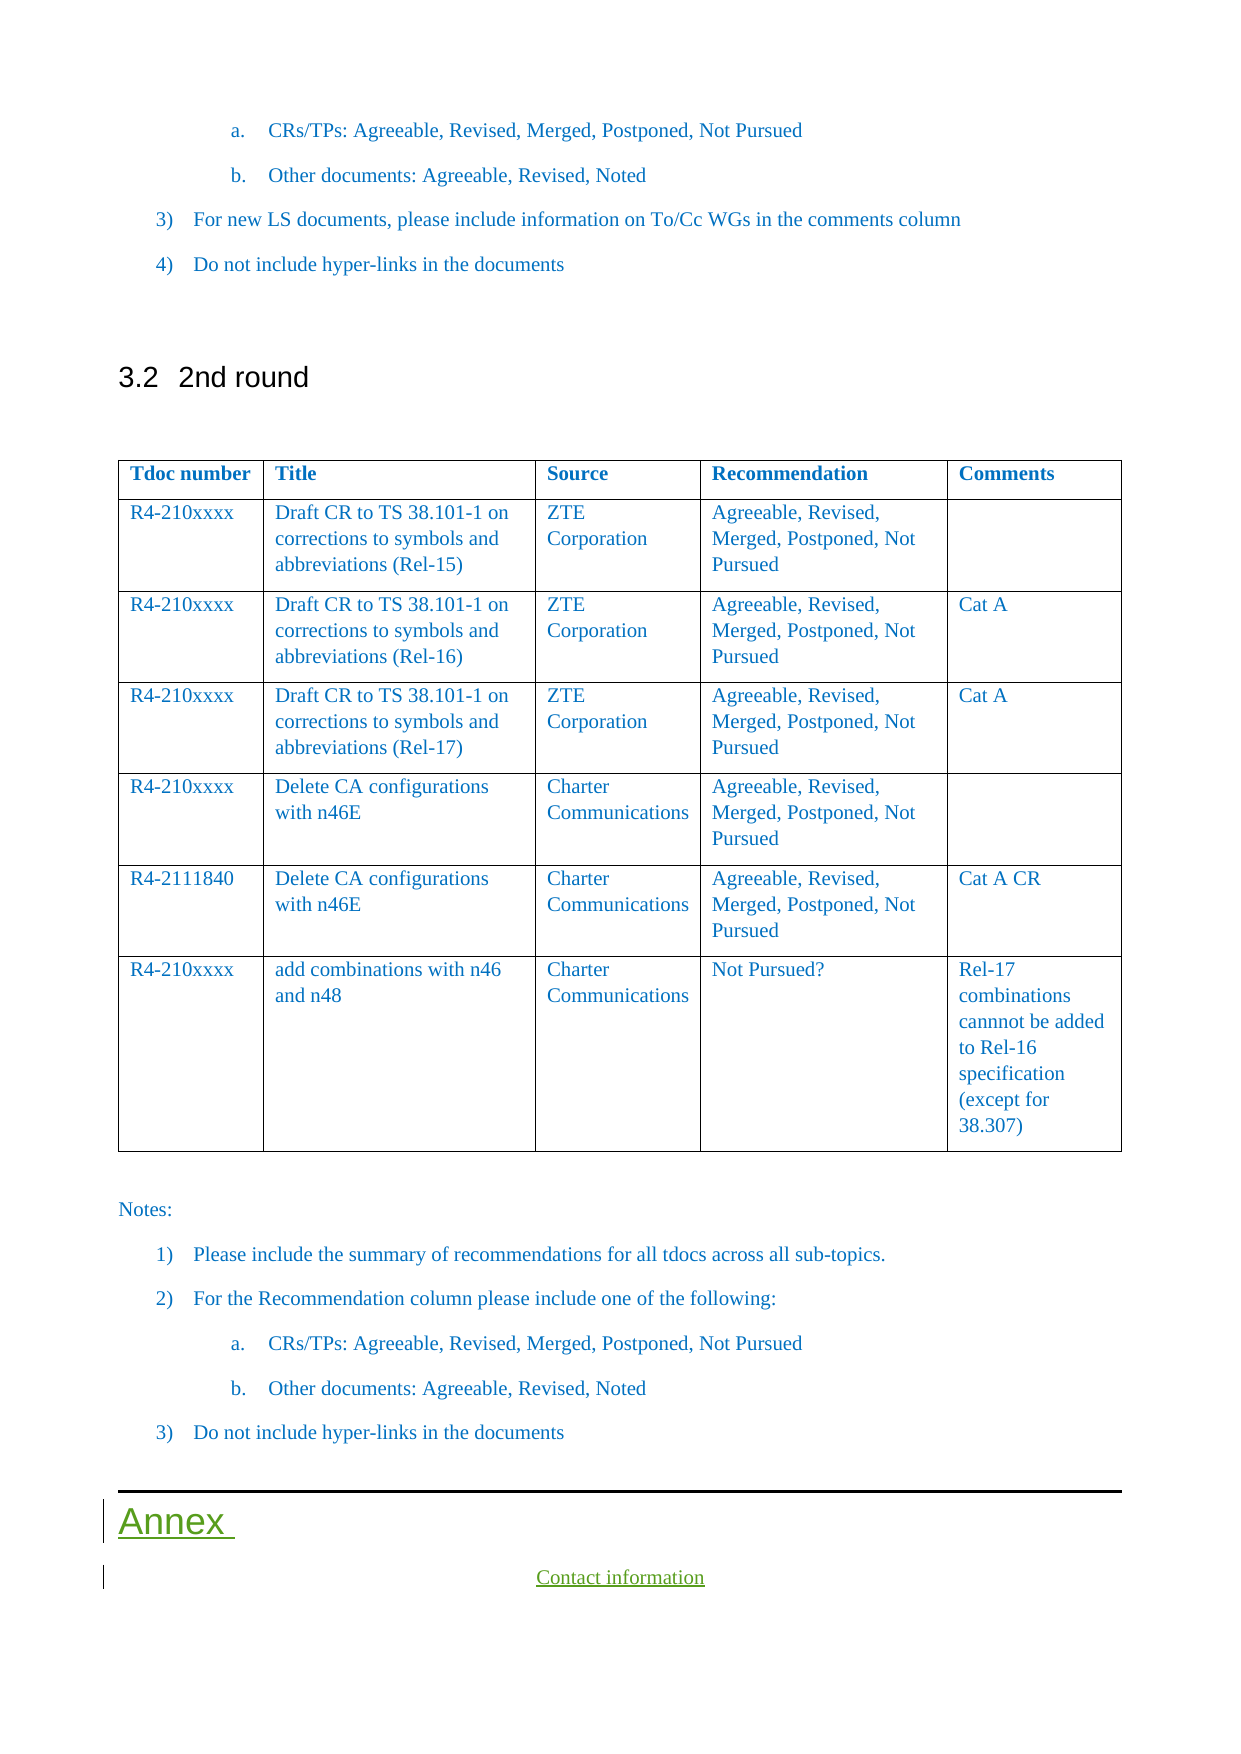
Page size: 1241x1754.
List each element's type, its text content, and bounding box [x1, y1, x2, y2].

table_cell Delete CA configurations with n46E [264, 866, 535, 956]
list Other documents: Agreeable, Revised, Noted [231, 163, 1122, 187]
table_cell Draft CR to TS 38.101-1 on corrections to symbols and abbreviations (Rel-17) [264, 683, 535, 773]
subtitle 2nd round [118, 360, 1122, 394]
table_cell Charter Communications [536, 774, 700, 865]
table_cell Agreeable, Revised, Merged, Postponed, Not Pursued [701, 500, 947, 591]
table_cell R4-210xxxx [119, 683, 263, 773]
table_cell Agreeable, Revised, Merged, Postponed, Not Pursued [701, 683, 947, 773]
table_cell Charter Communications [536, 866, 700, 956]
table_cell Charter Communications [536, 957, 700, 1151]
table_cell ZTE Corporation [536, 683, 700, 773]
list For the Recommendation column please include one of the following: [156, 1286, 1122, 1310]
table_header Tdoc number [119, 461, 263, 499]
table_cell Draft CR to TS 38.101-1 on corrections to symbols and abbreviations (Rel-16) [264, 592, 535, 682]
table_cell [948, 774, 1121, 865]
table_cell R4-2111840 [119, 866, 263, 956]
list CRs/TPs: Agreeable, Revised, Merged, Postponed, Not Pursued [231, 1331, 1122, 1355]
table_cell R4-210xxxx [119, 957, 263, 1151]
table_header Recommendation [701, 461, 947, 499]
list CRs/TPs: Agreeable, Revised, Merged, Postponed, Not Pursued [231, 118, 1122, 142]
text Notes: [118, 1197, 1122, 1221]
list Other documents: Agreeable, Revised, Noted [231, 1376, 1122, 1400]
table_cell Cat A CR [948, 866, 1121, 956]
table_header Comments [948, 461, 1121, 499]
table_cell add combinations with n46 and n48 [264, 957, 535, 1151]
table_cell Cat A [948, 683, 1121, 773]
table_cell Agreeable, Revised, Merged, Postponed, Not Pursued [701, 774, 947, 865]
table_cell ZTE Corporation [536, 500, 700, 591]
table_cell Not Pursued? [701, 957, 947, 1151]
table_cell R4-210xxxx [119, 774, 263, 865]
table_header Title [264, 461, 535, 499]
table_cell Agreeable, Revised, Merged, Postponed, Not Pursued [701, 866, 947, 956]
list Do not include hyper-links in the documents [156, 252, 1122, 276]
table_cell Cat A [948, 592, 1121, 682]
table_cell Delete CA configurations with n46E [264, 774, 535, 865]
table_header Source [536, 461, 700, 499]
list Do not include hyper-links in the documents [156, 1420, 1122, 1444]
list For new LS documents, please include information on To/Cc WGs in the comments column [156, 207, 1122, 231]
table_cell R4-210xxxx [119, 592, 263, 682]
table_cell Rel-17 combinations cannnot be added to Rel-16 specification (except for 38.307) [948, 957, 1121, 1151]
table_cell Draft CR to TS 38.101-1 on corrections to symbols and abbreviations (Rel-15) [264, 500, 535, 591]
table_cell R4-210xxxx [119, 500, 263, 591]
table_cell [948, 500, 1121, 591]
table_cell Agreeable, Revised, Merged, Postponed, Not Pursued [701, 592, 947, 682]
table_cell ZTE Corporation [536, 592, 700, 682]
list Please include the summary of recommendations for all tdocs across all sub-topics. [156, 1242, 1122, 1266]
